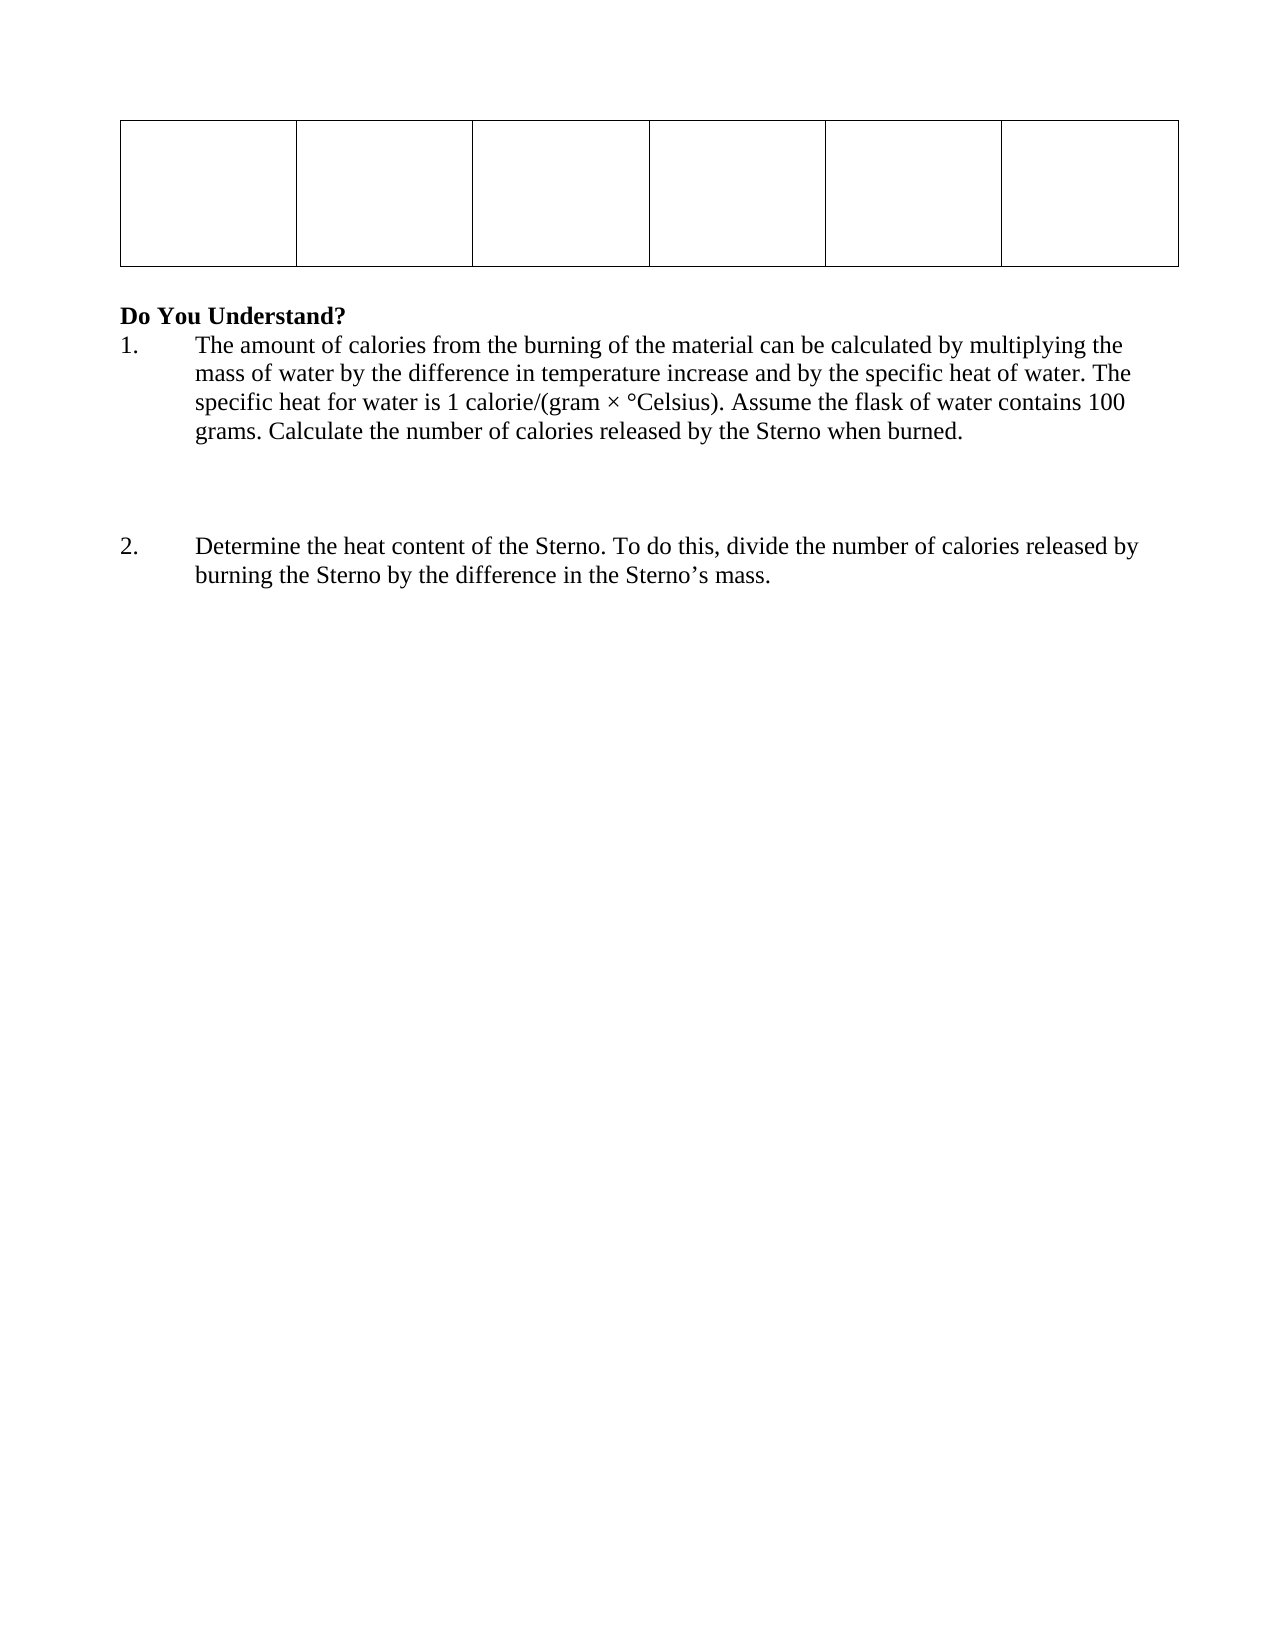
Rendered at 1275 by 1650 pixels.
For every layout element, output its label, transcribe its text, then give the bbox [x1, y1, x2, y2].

table_cell [297, 121, 472, 266]
text Do You Understand? [120, 301, 1155, 330]
table_cell [650, 121, 825, 266]
table_cell [121, 121, 296, 266]
text 1. The amount of calories from the burning of the material can be calculated by multiplying the mass of water by the difference in temperature increase and by the specific heat of water. The specific heat for water is 1 calorie/(gram × °Celsius). Assume the flask of water contains 100 grams. Calculate the number of calories released by the Sterno when burned. [120, 330, 1155, 445]
table_cell [1002, 121, 1178, 266]
table_cell [473, 121, 649, 266]
table_cell [826, 121, 1001, 266]
text 2. Determine the heat content of the Sterno. To do this, divide the number of calories released by burning the Sterno by the difference in the Sterno’s mass. [120, 531, 1155, 588]
